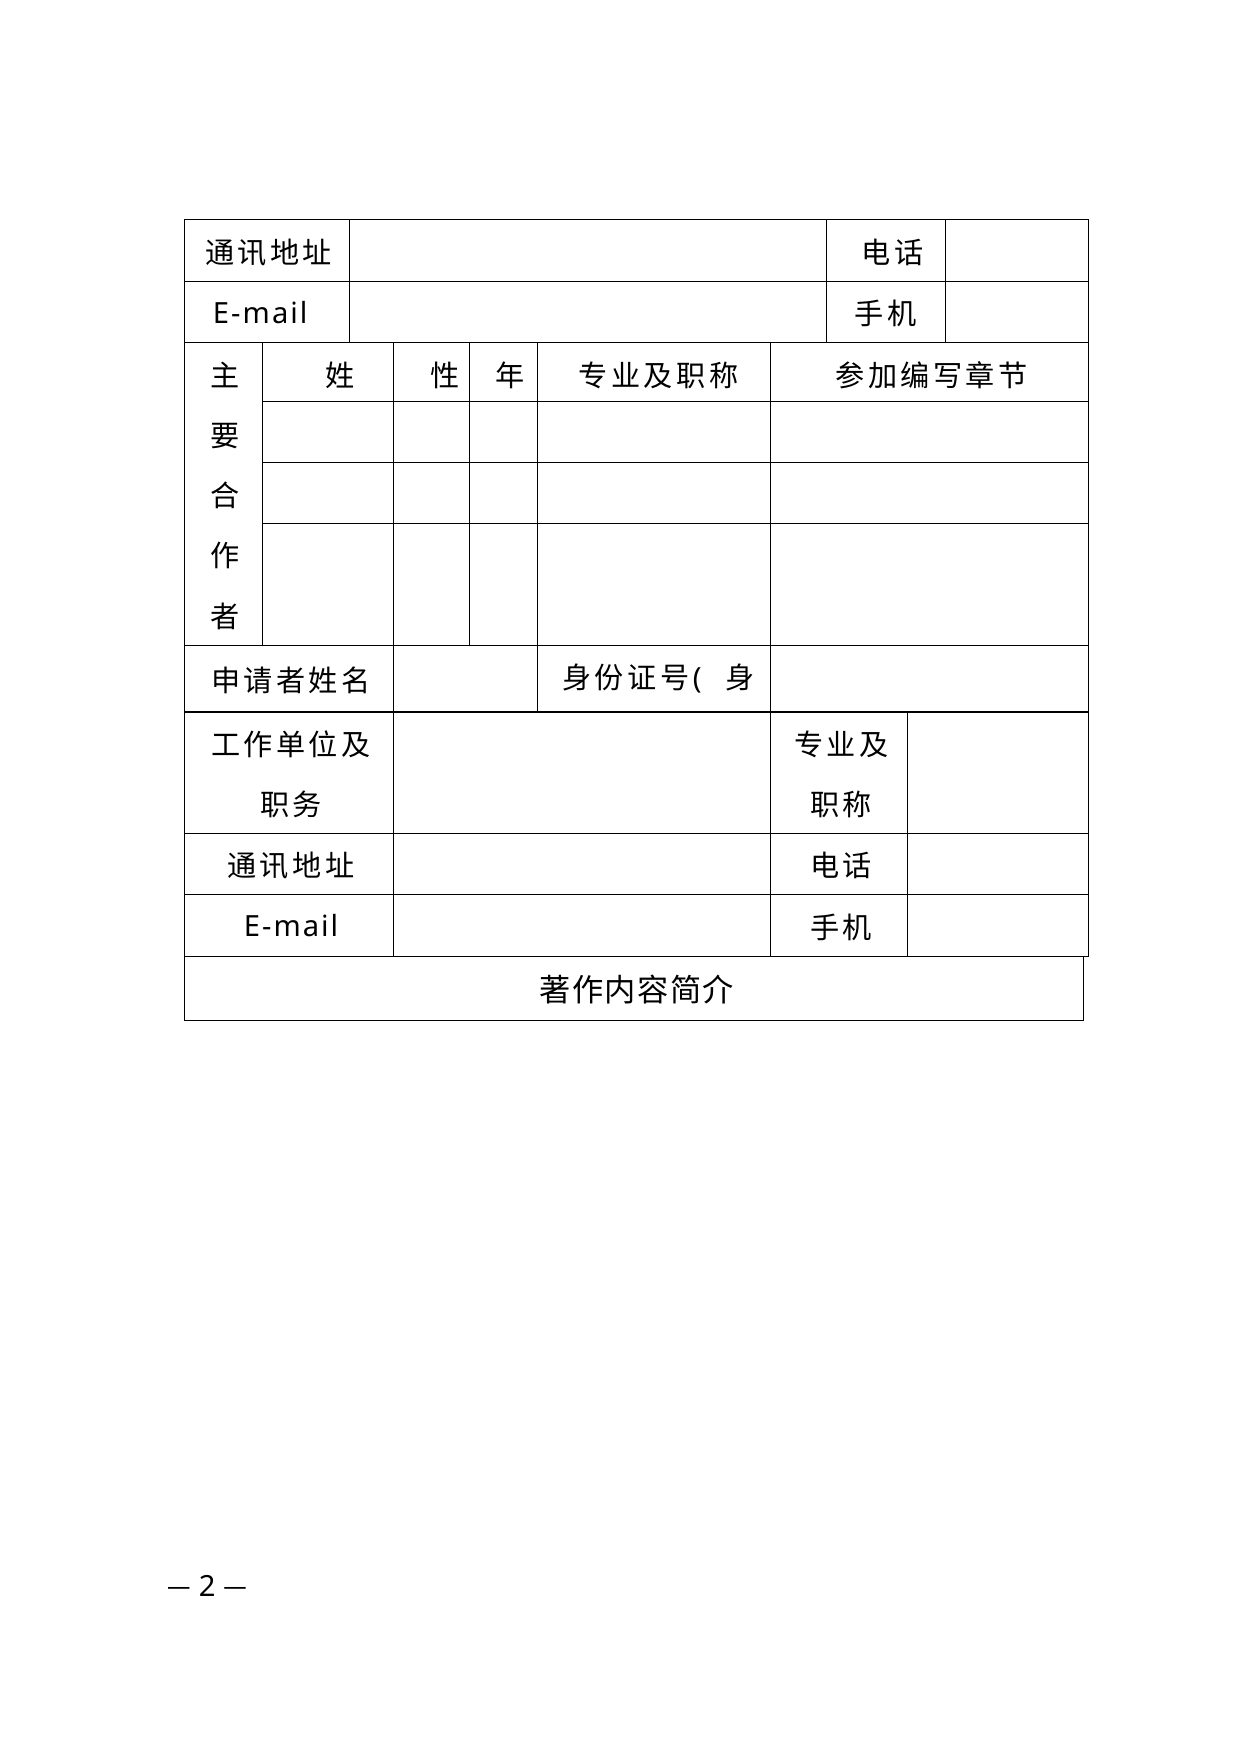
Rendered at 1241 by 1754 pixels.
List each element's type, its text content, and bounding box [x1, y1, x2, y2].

table_cell [394, 524, 469, 645]
table_cell 性 别 [394, 343, 469, 401]
table_cell [538, 463, 770, 523]
table_cell [946, 282, 1088, 342]
table_cell [470, 463, 537, 523]
table_cell [908, 895, 1088, 956]
table_cell [908, 713, 1088, 833]
table_cell 姓 名 [263, 343, 393, 401]
table_cell E-mail [185, 282, 349, 342]
table_cell 申请者姓名 [185, 646, 393, 711]
table_cell 参加编写章节 [771, 343, 1088, 401]
table_cell [394, 895, 770, 956]
table_cell 工作单位及 职务 [185, 713, 393, 833]
table_cell 著作内容简介 [185, 957, 1083, 1019]
table_cell E-mail [185, 895, 393, 956]
table_cell [538, 524, 770, 645]
table_cell 通讯地址 [185, 834, 393, 894]
table_cell [470, 402, 537, 462]
table_cell [350, 220, 826, 281]
table_cell 专业及 职称 [771, 713, 907, 833]
table_cell 手机 [771, 895, 907, 956]
table_cell [771, 524, 1088, 645]
table_cell [350, 282, 826, 342]
table_cell [394, 463, 469, 523]
table_cell [263, 524, 393, 645]
table_cell [394, 402, 469, 462]
table_cell [908, 834, 1088, 894]
table_cell 身份证号(身份证复印件附后) [538, 646, 770, 711]
table_cell [946, 220, 1088, 281]
table_cell [394, 834, 770, 894]
table_cell [394, 713, 770, 833]
table_cell 专业及职称 [538, 343, 770, 401]
table_cell 年 龄 [470, 343, 537, 401]
table_cell [771, 646, 1088, 711]
table_cell [538, 402, 770, 462]
table_cell 手机 [827, 282, 945, 342]
table_cell [263, 463, 393, 523]
table_cell [263, 402, 393, 462]
table_cell [771, 463, 1088, 523]
table_cell 电话 [827, 220, 945, 281]
table_cell 主 要 合 作 者 [185, 343, 262, 645]
table_cell [470, 524, 537, 645]
table_cell 通讯地址 [185, 220, 349, 281]
table_cell 电话 [771, 834, 907, 894]
table_cell [771, 402, 1088, 462]
table_cell [394, 646, 537, 711]
